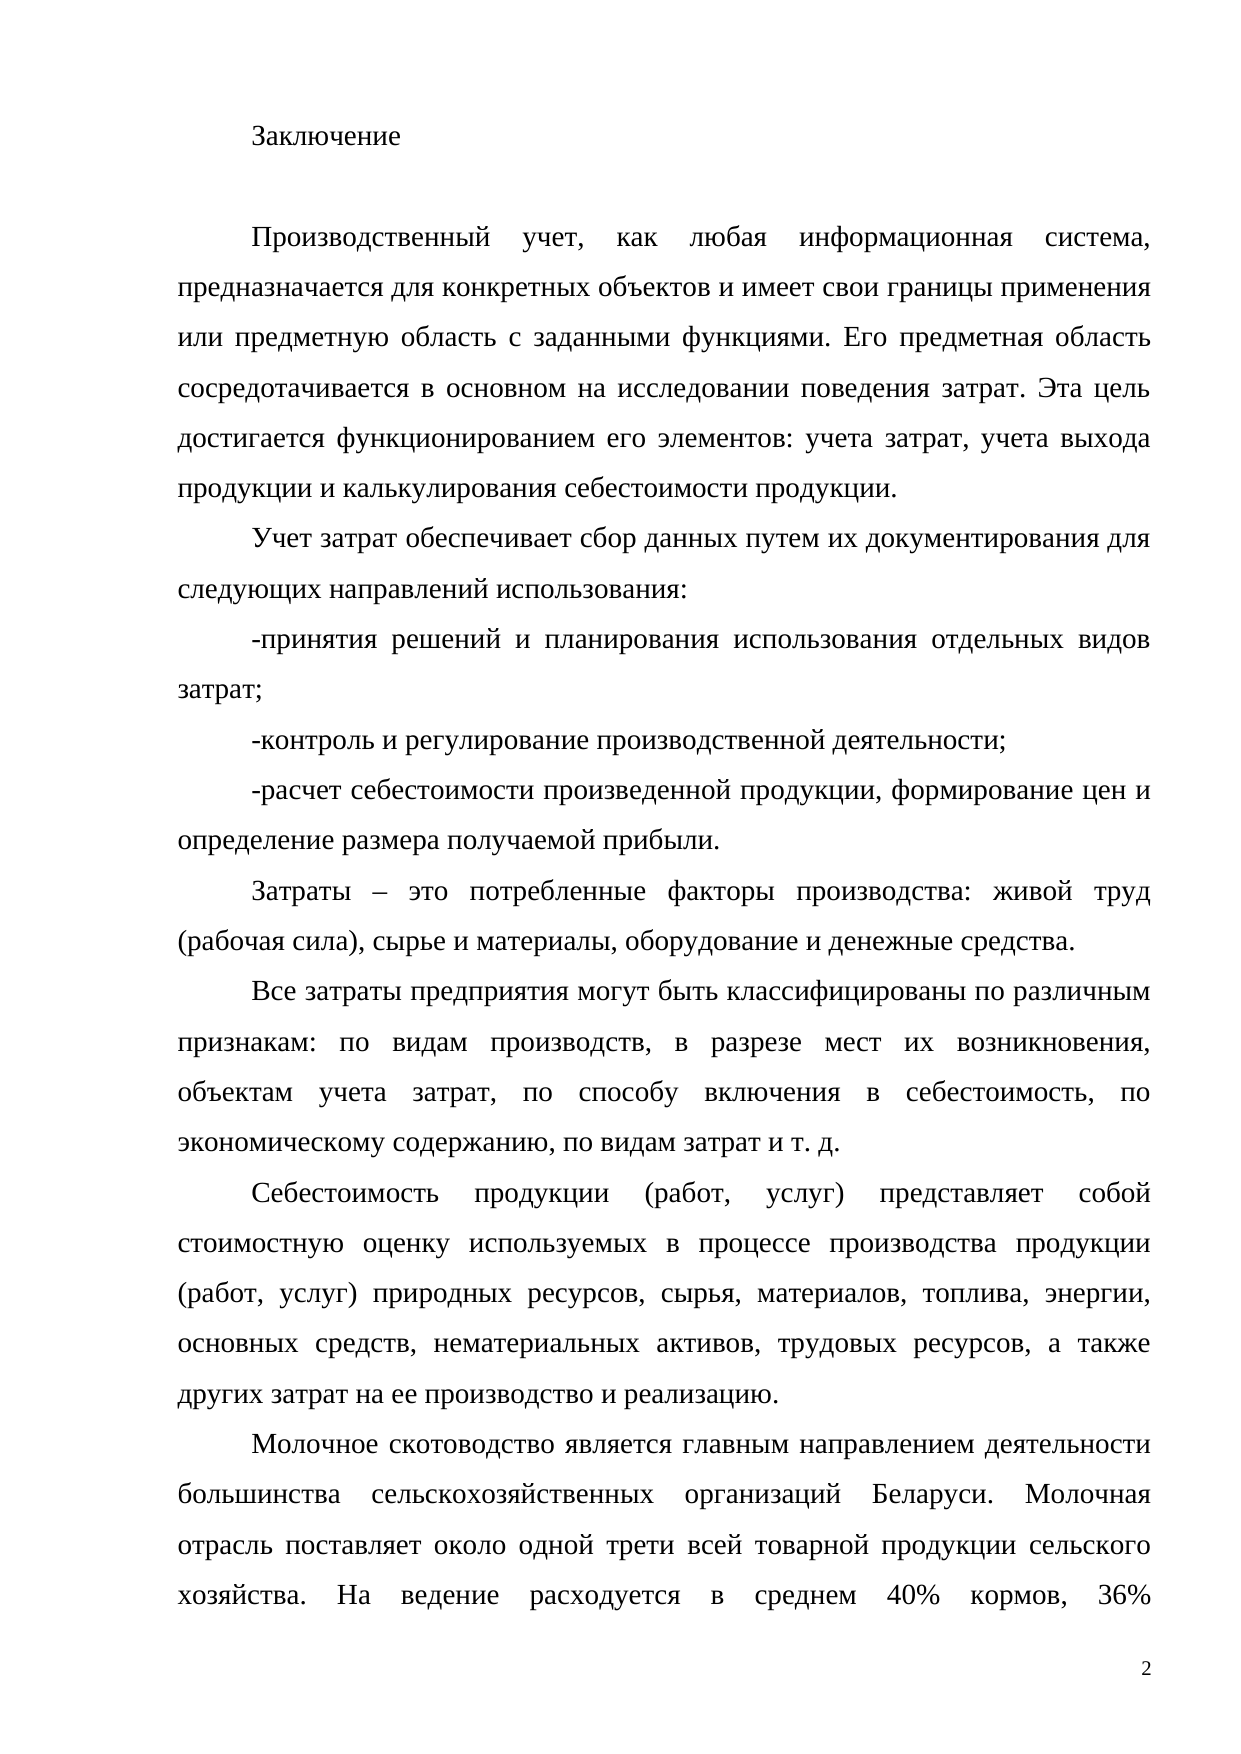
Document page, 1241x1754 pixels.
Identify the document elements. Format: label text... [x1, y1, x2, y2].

text Заключение [177, 118, 1152, 152]
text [177, 1426, 1152, 1611]
text -принятия решений и планирования использования отдельных видов затрат; [177, 621, 1152, 705]
text Затраты – это потребленные факторы производства: живой труд (рабочая сила), сырье и материалы, оборудование и денежные средства. [177, 873, 1152, 957]
text Учет затрат обеспечивает сбор данных путем их документирования для следующих направлений использования: [177, 521, 1152, 604]
text Производственный учет, как любая информационная система, предназначается для конкретных объектов и имеет свои границы применения или предметную область с заданными функциями. Его предметная область сосредотачивается в основном на исследовании поведения затрат. Эта цель достигается функционированием его элементов: учета затрат, учета выхода продукции и калькулирования себестоимости продукции. [177, 219, 1152, 504]
text -расчет себестоимости произведенной продукции, формирование цен и определение размера получаемой прибыли. [177, 772, 1152, 856]
text -контроль и регулирование производственной деятельности; [177, 722, 1152, 755]
text Себестоимость продукции (работ, услуг) представляет собой стоимостную оценку используемых в процессе производства продукции (работ, услуг) природных ресурсов, сырья, материалов, топлива, энергии, основных средств, нематериальных активов, трудовых ресурсов, а также других затрат на ее производство и реализацию. [177, 1175, 1152, 1409]
text Все затраты предприятия могут быть классифицированы по различным признакам: по видам производств, в разрезе мест их возникновения, объектам учета затрат, по способу включения в себестоимость, по экономическому содержанию, по видам затрат и т. д. [177, 973, 1152, 1158]
